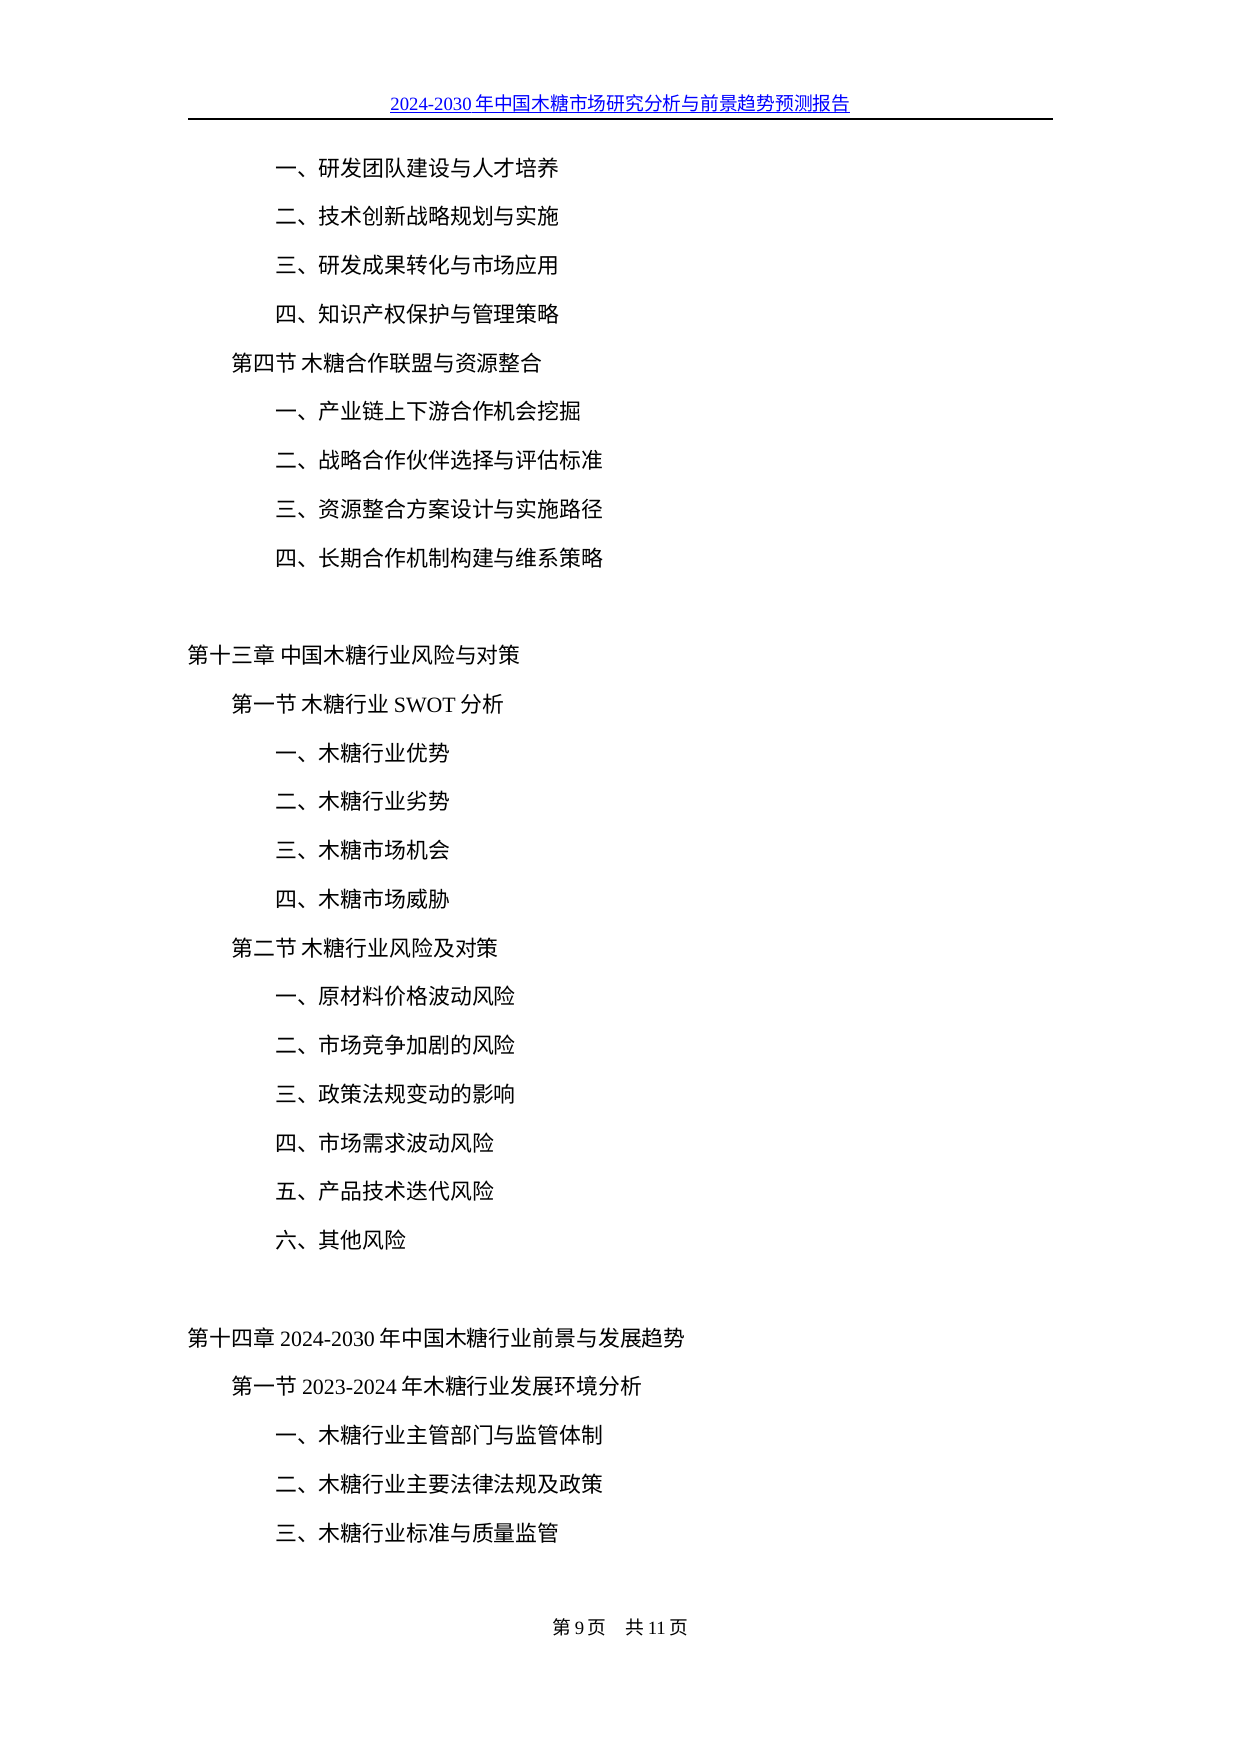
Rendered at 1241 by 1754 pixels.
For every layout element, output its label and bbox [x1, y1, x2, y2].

text [187, 150, 1053, 1548]
